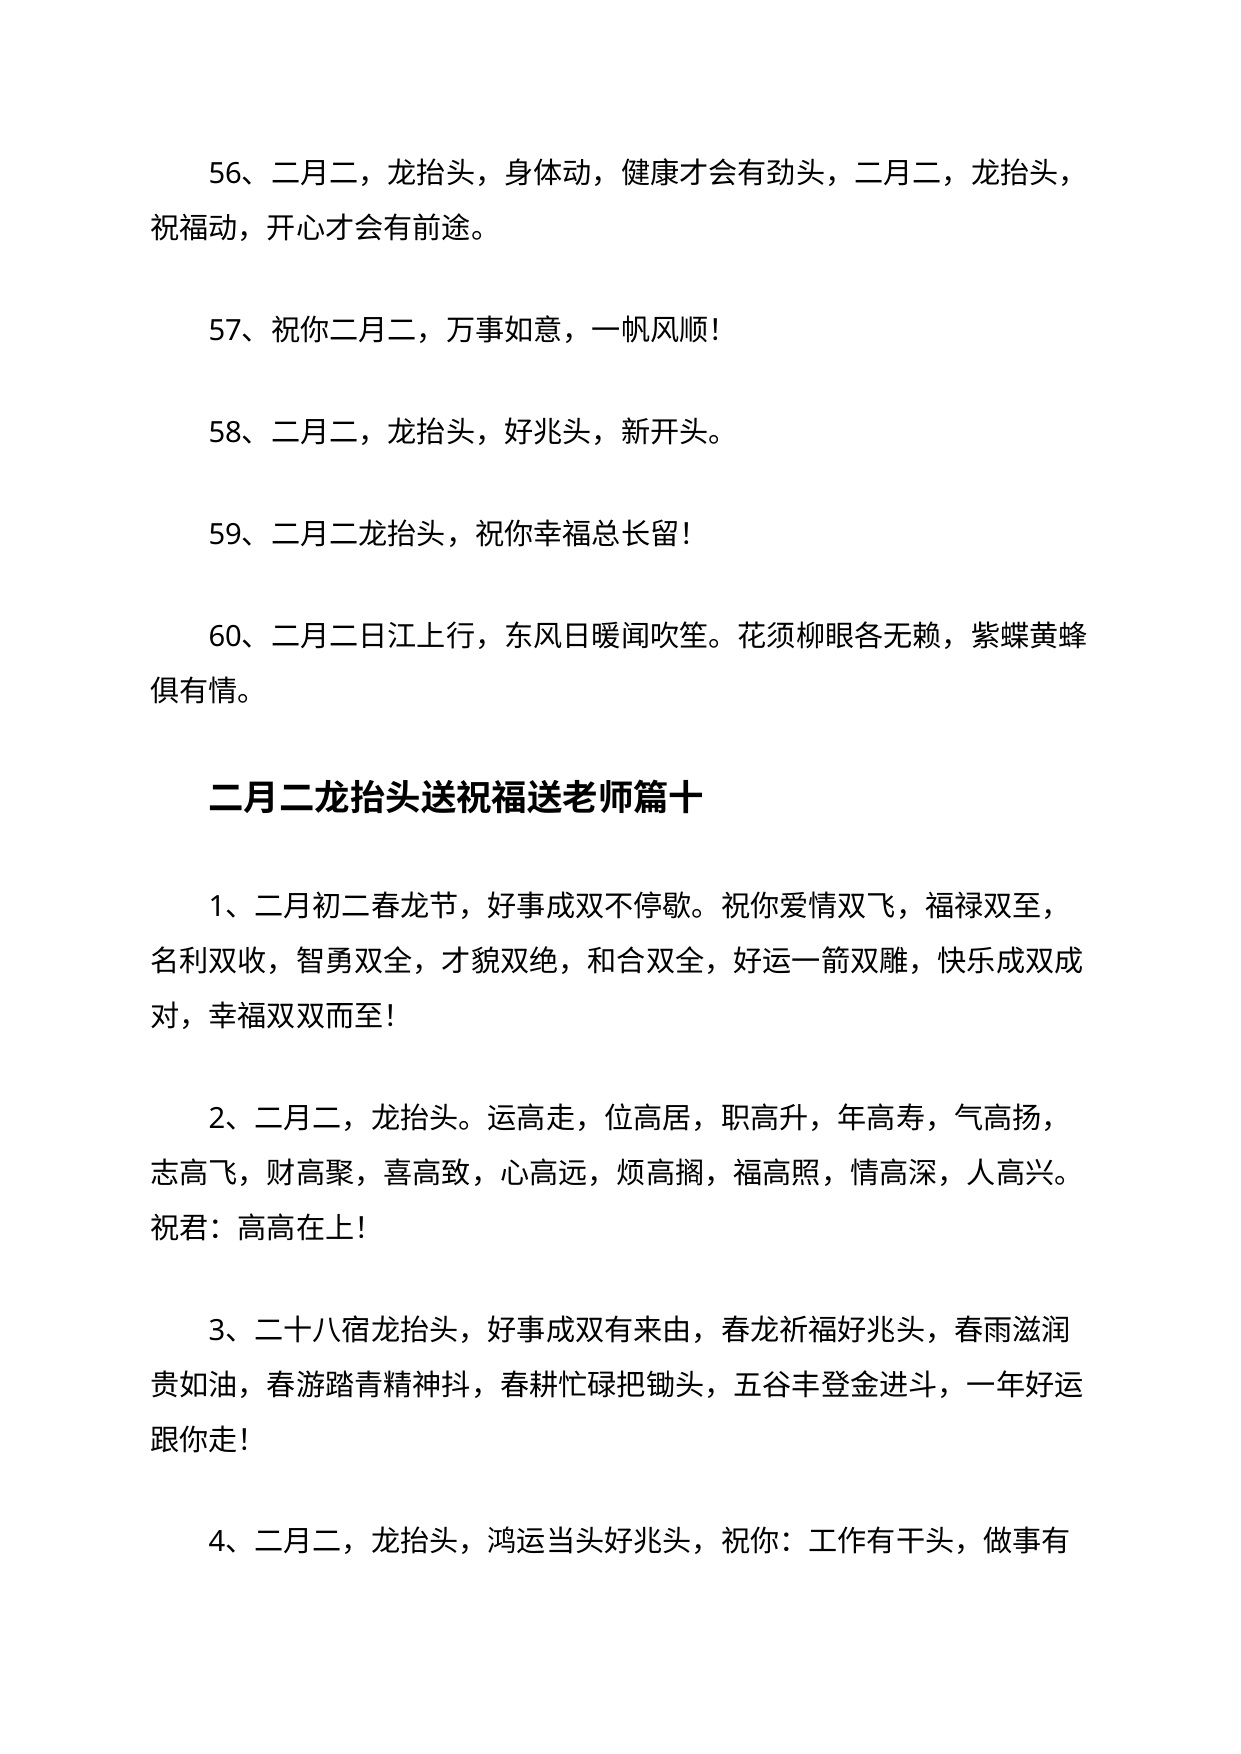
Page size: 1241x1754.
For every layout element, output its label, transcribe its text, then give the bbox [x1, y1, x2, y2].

text 2、二月二，龙抬头。运高走，位高居，职高升，年高寿，气高扬，志高飞，财高聚，喜高致，心高远，烦高搁，福高照，情高深，人高兴。祝君：高高在上！ [150, 1094, 1090, 1247]
text 3、二十八宿龙抬头，好事成双有来由，春龙祈福好兆头，春雨滋润贵如油，春游踏青精神抖，春耕忙碌把锄头，五谷丰登金进斗，一年好运跟你走！ [150, 1306, 1090, 1458]
text 57、祝你二月二，万事如意，一帆风顺！ [150, 307, 1090, 349]
text 1、二月初二春龙节，好事成双不停歇。祝你爱情双飞，福禄双至，名利双收，智勇双全，才貌双绝，和合双全，好运一箭双雕，快乐成双成对，幸福双双而至！ [150, 883, 1090, 1035]
text 二月二龙抬头送祝福送老师篇十 [150, 769, 1090, 821]
text 58、二月二，龙抬头，好兆头，新开头。 [150, 409, 1090, 451]
text 60、二月二日江上行，东风日暖闻吹笙。花须柳眼各无赖，紫蝶黄蜂俱有情。 [150, 613, 1090, 710]
text 56、二月二，龙抬头，身体动，健康才会有劲头，二月二，龙抬头，祝福动，开心才会有前途。 [150, 150, 1090, 247]
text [150, 1518, 1090, 1560]
text 59、二月二龙抬头，祝你幸福总长留！ [150, 511, 1090, 553]
